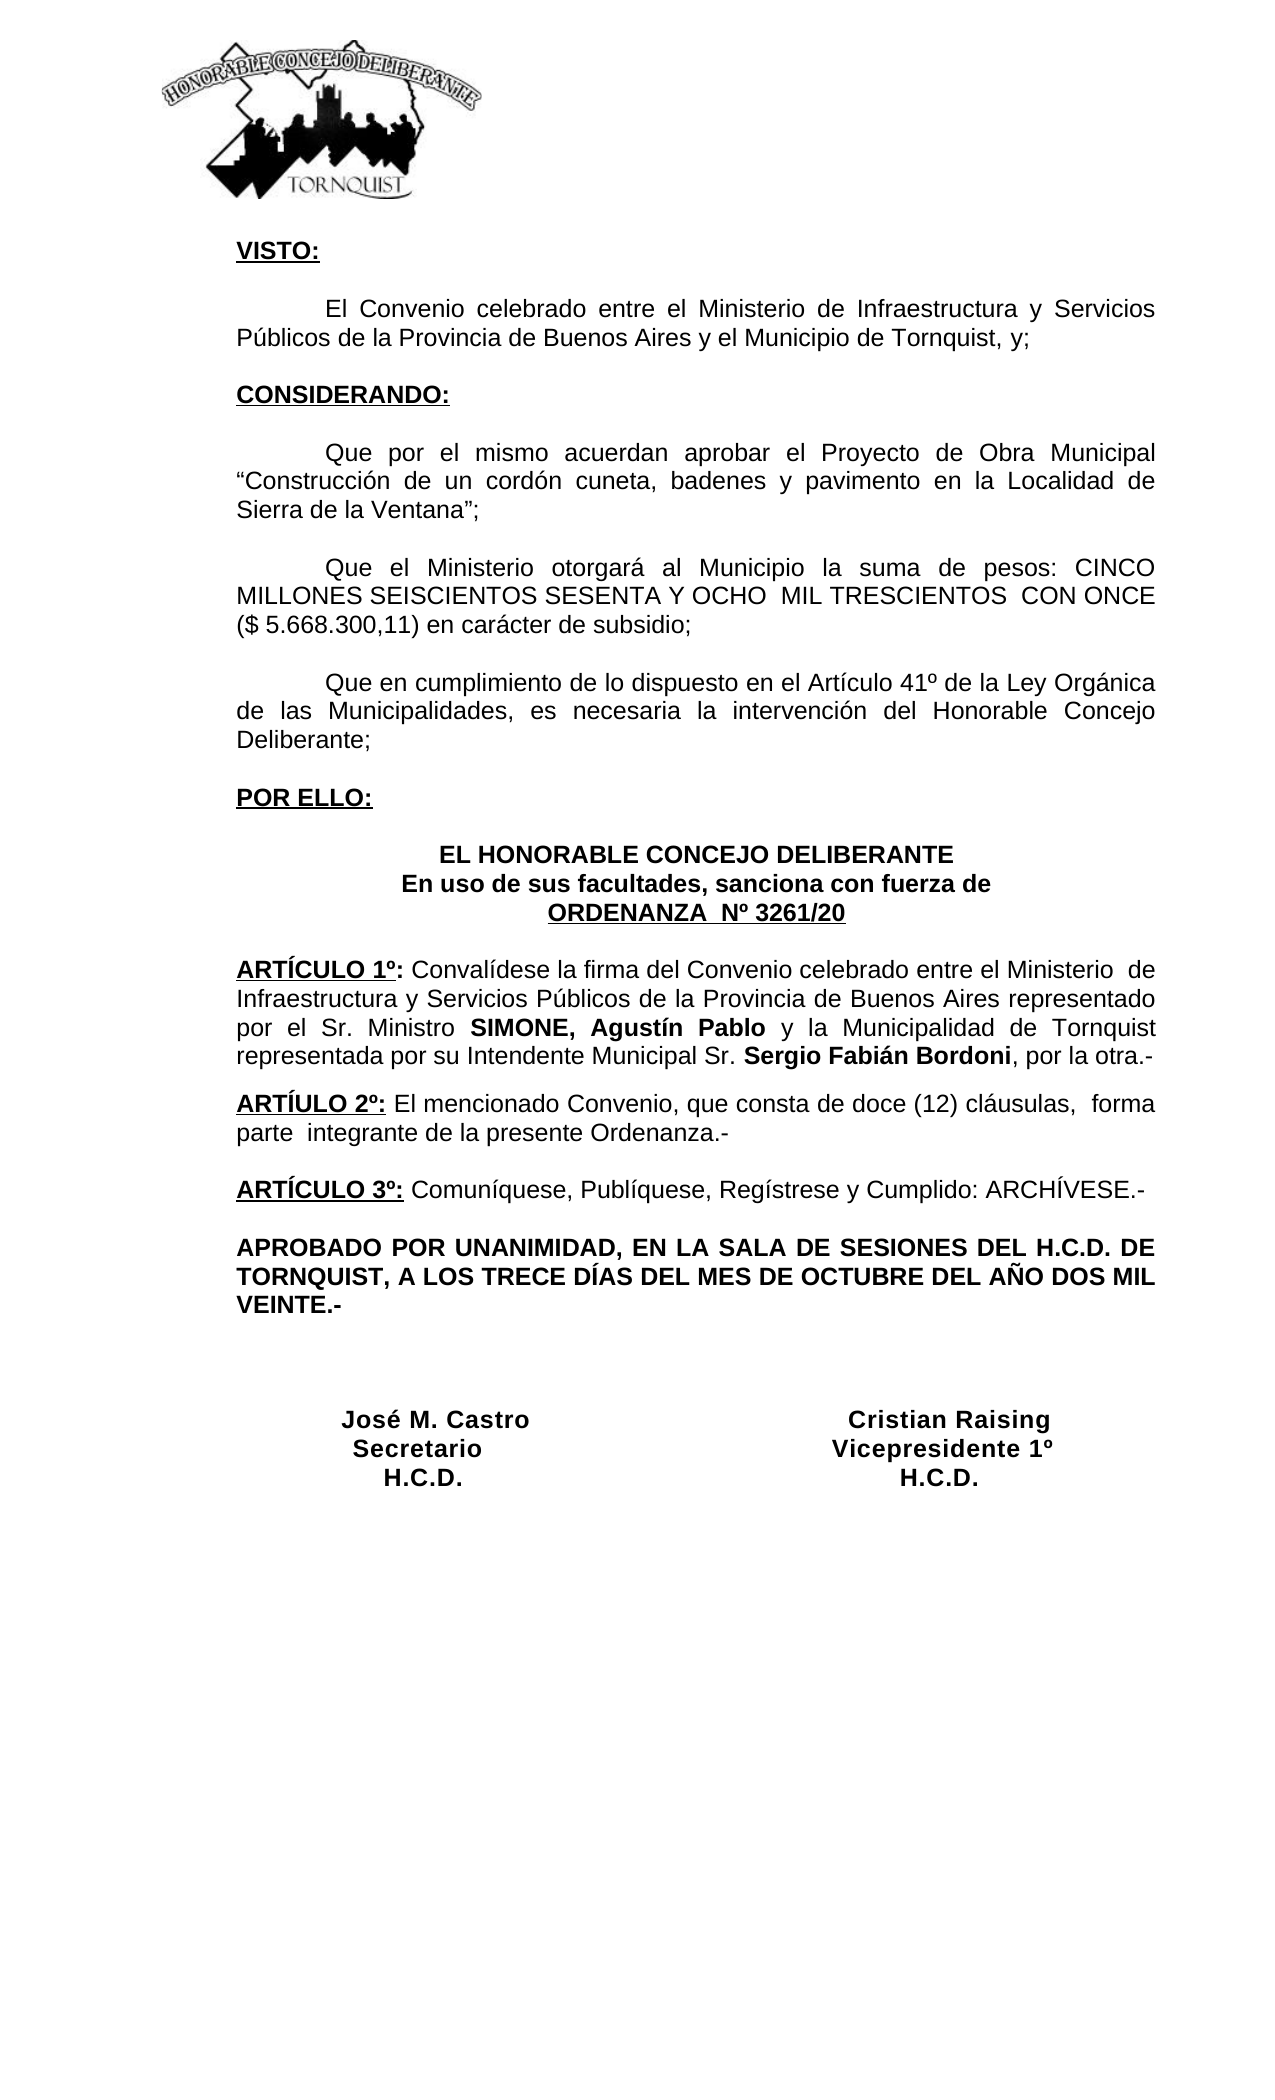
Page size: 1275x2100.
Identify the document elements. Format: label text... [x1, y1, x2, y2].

text Que el Ministerio otorgará al Municipio la suma de pesos: CINCO MILLONES SEISCIENTOS SESENTA Y OCHO MIL TRESCIENTOS CON ONCE ($ 5.668.300,11) en carácter de subsidio; [236, 552, 1157, 639]
text Secretario Vicepresidente 1º [236, 1434, 1157, 1463]
text En uso de sus facultades, sanciona con fuerza de [236, 869, 1157, 897]
text EL HONORABLE CONCEJO DELIBERANTE [236, 840, 1157, 869]
text El Convenio celebrado entre el Ministerio de Infraestructura y Servicios Públicos de de Buenos Aires y el Municipio de Tornquist, y; [236, 294, 1157, 351]
text ARTÍCULO 1º: Convalídese la firma del Convenio celebrado entre el Ministerio de Infraestructura y Servicios Públicos de de Buenos Aires representado por el Sr. Ministro SIMONE, Agustín Pablo y de Tornquist representada por su Intendente Municipal Sr. Sergio Fabián Bordoni, por la otra.- [236, 955, 1157, 1070]
text ORDENANZA Nº 3261/20 [236, 897, 1157, 926]
text APROBADO POR UNANIMIDAD, EN LA SALA DE SESIONES DEL H.C.D. DE TORNQUIST, A LOS TRECE DÍAS DEL MES DE OCTUBRE DEL AÑO DOS MIL VEINTE.- [236, 1233, 1157, 1319]
text ARTÍCULO 3º: Comuníquese, Publíquese, Regístrese y Cumplido: ARCHÍVESE.- [236, 1175, 1157, 1204]
text VISTO: [236, 236, 1157, 294]
picture [161, 40, 482, 199]
text Que por el mismo acuerdan aprobar el Proyecto de Obra Municipal “Construcción de un cordón cuneta, badenes y pavimento en de Sierra de ”; [236, 437, 1157, 524]
text POR ELLO: [236, 782, 1157, 811]
text Que en cumplimiento de lo dispuesto en el Artículo 41º de de las Municipalidades, es necesaria la intervención del Honorable Concejo Deliberante; [236, 667, 1157, 754]
text CONSIDERANDO: [236, 380, 1157, 409]
text H.C.D. H.C.D. [236, 1463, 1157, 1492]
text ARTÍULO 2º: El mencionado Convenio, que consta de doce (12) cláusulas, forma parte integrante de la presente Ordenanza.- [236, 1089, 1157, 1147]
text José M. Castro Cristian Raising [236, 1405, 1157, 1434]
